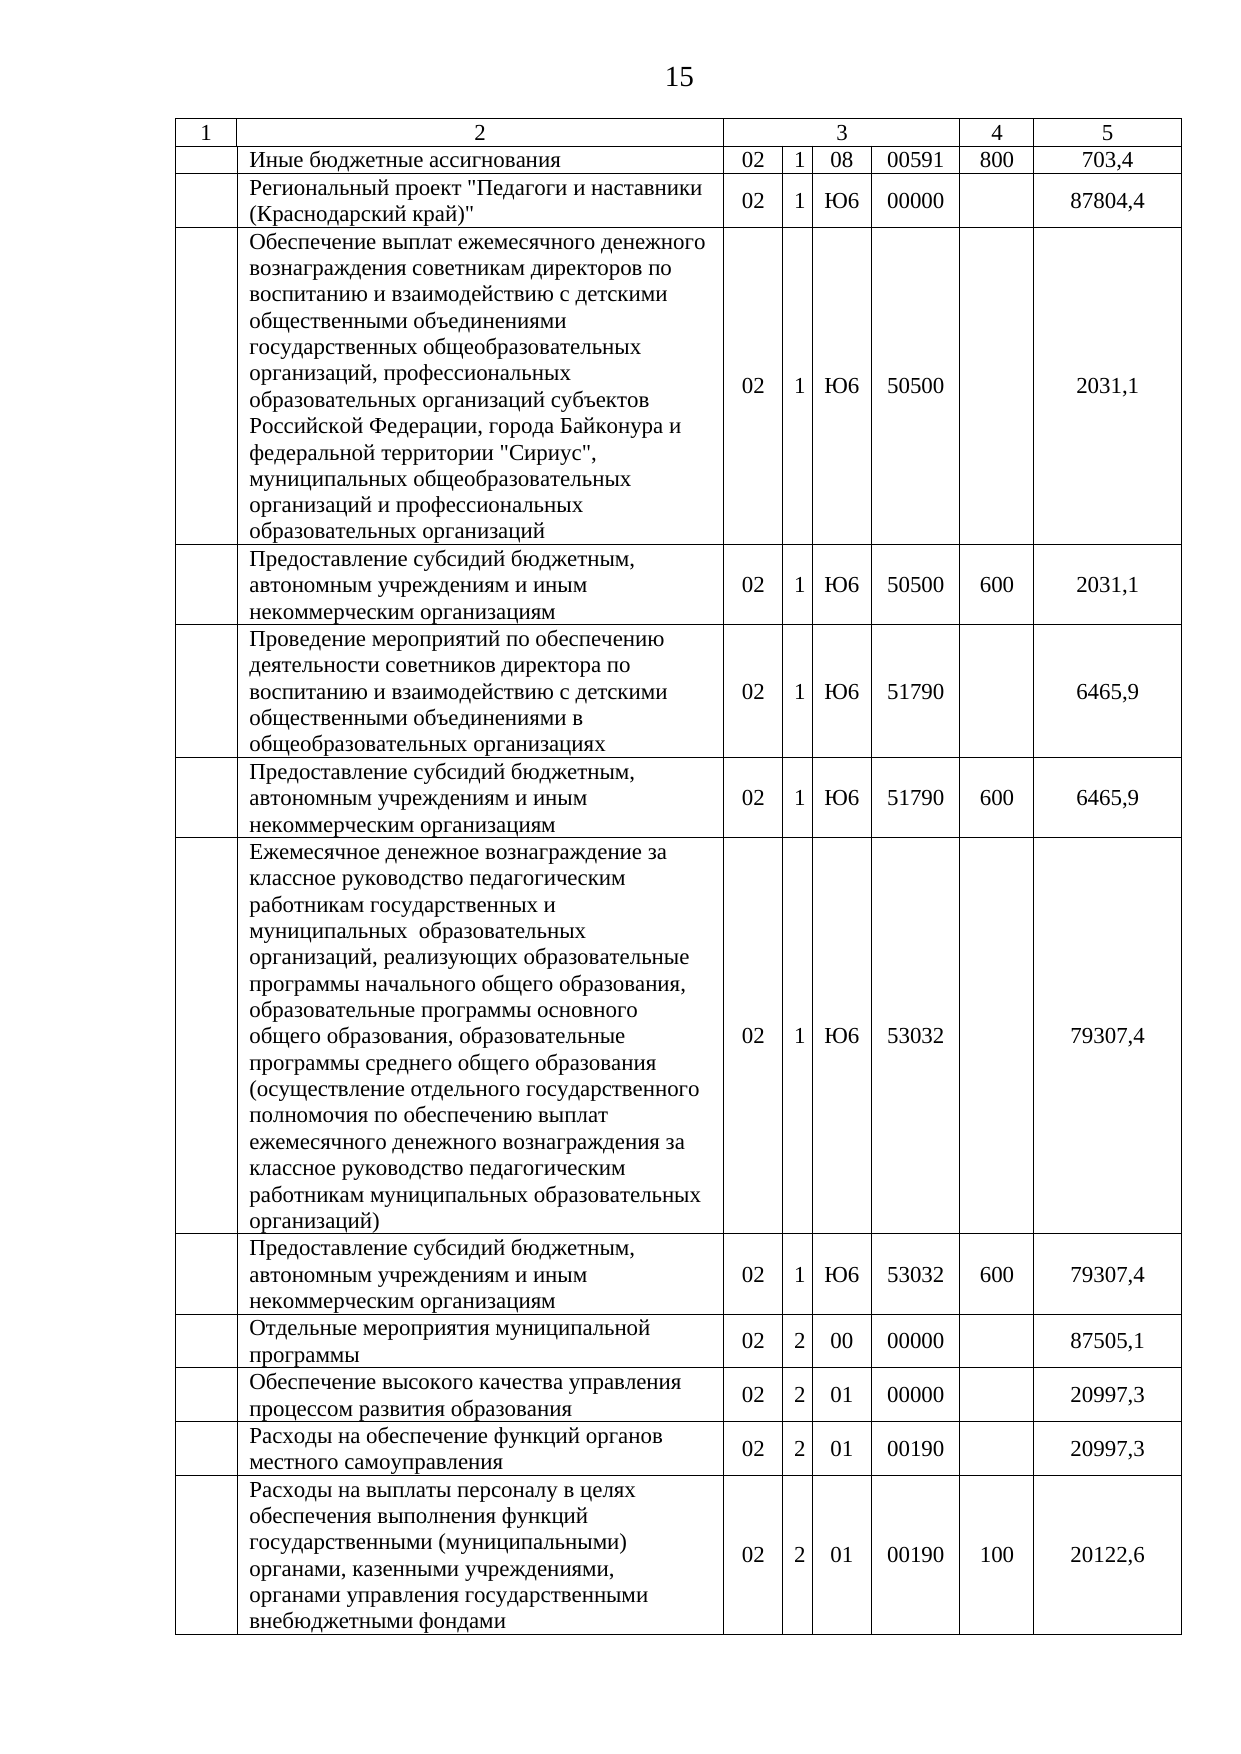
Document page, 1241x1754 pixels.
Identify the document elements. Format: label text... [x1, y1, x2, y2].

table_cell 1 [783, 1234, 812, 1313]
table_cell [960, 174, 1033, 227]
table_header 3 [724, 119, 959, 146]
table_cell [176, 147, 237, 173]
table_cell 50500 [872, 545, 959, 624]
table_cell 1 [783, 625, 812, 757]
table_cell 01 [813, 1368, 871, 1421]
table_cell 600 [960, 758, 1033, 837]
table_cell 53032 [872, 1234, 959, 1313]
table_cell 2 [783, 1422, 812, 1475]
table_cell Обеспечение выплат ежемесячного денежного вознаграждения советникам директоров по воспитанию и взаимодействию с детскими общественными объединениями государственных общеобразовательных организаций, профессиональных образовательных организаций субъектов Российской Федерации, города Байконура и федеральной территории "Сириус", муниципальных общеобразовательных организаций и профессиональных образовательных организаций [238, 228, 723, 544]
table_cell 20997,3 [1034, 1422, 1181, 1475]
table_cell 2 [783, 1315, 812, 1367]
table_cell [176, 1315, 237, 1367]
table_cell 1 [783, 147, 812, 173]
table_cell 02 [724, 625, 782, 757]
table_cell Ю6 [813, 758, 871, 837]
table_cell Отдельные мероприятия муниципальной программы [238, 1315, 723, 1367]
table_cell 1 [783, 545, 812, 624]
table_cell [176, 758, 237, 837]
table_cell 20997,3 [1034, 1368, 1181, 1421]
table_cell 02 [724, 1422, 782, 1475]
table_cell [176, 838, 237, 1233]
table_cell 1 [783, 838, 812, 1233]
table_cell [176, 545, 237, 624]
table_cell 600 [960, 545, 1033, 624]
table_cell 00 [813, 1315, 871, 1367]
table_cell 01 [813, 1476, 871, 1634]
table_cell Ю6 [813, 625, 871, 757]
table_header 2 [237, 119, 723, 146]
table_cell 1 [783, 758, 812, 837]
table_cell 00591 [872, 147, 959, 173]
table_cell 02 [724, 147, 782, 173]
table_header 1 [176, 119, 236, 146]
table_cell [176, 1234, 237, 1313]
table_cell [960, 1315, 1033, 1367]
table_cell 02 [724, 1476, 782, 1634]
table_cell 00000 [872, 174, 959, 227]
table_cell 6465,9 [1034, 625, 1181, 757]
table_cell 00000 [872, 1368, 959, 1421]
table_cell 87804,4 [1034, 174, 1181, 227]
table_cell 02 [724, 838, 782, 1233]
table_cell 50500 [872, 228, 959, 544]
table_cell 79307,4 [1034, 1234, 1181, 1313]
table_cell 2031,1 [1034, 228, 1181, 544]
table_cell Расходы на обеспечение функций органов местного самоуправления [238, 1422, 723, 1475]
table_cell 800 [960, 147, 1033, 173]
table_cell 02 [724, 758, 782, 837]
table_cell Ю6 [813, 228, 871, 544]
table_cell 703,4 [1034, 147, 1181, 173]
table_cell 2 [783, 1368, 812, 1421]
table_cell Проведение мероприятий по обеспечению деятельности советников директора по воспитанию и взаимодействию с детскими общественными объединениями в общеобразовательных организациях [238, 625, 723, 757]
table_cell [960, 1422, 1033, 1475]
table_cell 00190 [872, 1476, 959, 1634]
table_cell 1 [783, 174, 812, 227]
table_cell 08 [813, 147, 871, 173]
table_cell [176, 174, 237, 227]
table_cell Ежемесячное денежное вознаграждение за классное руководство педагогическим работникам государственных и муниципальных образовательных организаций, реализующих образовательные программы начального общего образования, образовательные программы основного общего образования, образовательные программы среднего общего образования (осуществление отдельного государственного полномочия по обеспечению выплат ежемесячного денежного вознаграждения за классное руководство педагогическим работникам муниципальных образовательных организаций) [238, 838, 723, 1233]
table_cell Региональный проект "Педагоги и наставники (Краснодарский край)" [238, 174, 723, 227]
table_cell 02 [724, 1315, 782, 1367]
table_cell Предоставление субсидий бюджетным, автономным учреждениям и иным некоммерческим организациям [238, 758, 723, 837]
table_cell 79307,4 [1034, 838, 1181, 1233]
table_cell 01 [813, 1422, 871, 1475]
table_cell 02 [724, 174, 782, 227]
table_cell Ю6 [813, 838, 871, 1233]
table_cell 600 [960, 1234, 1033, 1313]
table_cell Предоставление субсидий бюджетным, автономным учреждениям и иным некоммерческим организациям [238, 545, 723, 624]
table_cell 6465,9 [1034, 758, 1181, 837]
table_cell 02 [724, 228, 782, 544]
table_cell Ю6 [813, 174, 871, 227]
table_header 4 [960, 119, 1033, 146]
table_cell 51790 [872, 758, 959, 837]
table_cell Предоставление субсидий бюджетным, автономным учреждениям и иным некоммерческим организациям [238, 1234, 723, 1313]
table_cell 53032 [872, 838, 959, 1233]
table_cell 2 [783, 1476, 812, 1634]
table_cell [960, 228, 1033, 544]
table_cell 20122,6 [1034, 1476, 1181, 1634]
table_cell 02 [724, 545, 782, 624]
table_cell [960, 838, 1033, 1233]
table_cell Иные бюджетные ассигнования [238, 147, 723, 173]
table_cell 87505,1 [1034, 1315, 1181, 1367]
table_cell 2031,1 [1034, 545, 1181, 624]
table_cell Ю6 [813, 545, 871, 624]
table_cell [176, 1476, 237, 1634]
table_cell 51790 [872, 625, 959, 757]
table_cell 02 [724, 1368, 782, 1421]
table_cell 100 [960, 1476, 1033, 1634]
table_cell [176, 1422, 237, 1475]
table_cell 00190 [872, 1422, 959, 1475]
table_cell [176, 625, 237, 757]
table_cell 1 [783, 228, 812, 544]
table_cell [176, 228, 237, 544]
table_cell [176, 1368, 237, 1421]
table_cell 02 [724, 1234, 782, 1313]
table_header 5 [1034, 119, 1181, 146]
table_cell [960, 625, 1033, 757]
table_cell [960, 1368, 1033, 1421]
table_cell Ю6 [813, 1234, 871, 1313]
table_cell 00000 [872, 1315, 959, 1367]
table_cell Обеспечение высокого качества управления процессом развития образования [238, 1368, 723, 1421]
